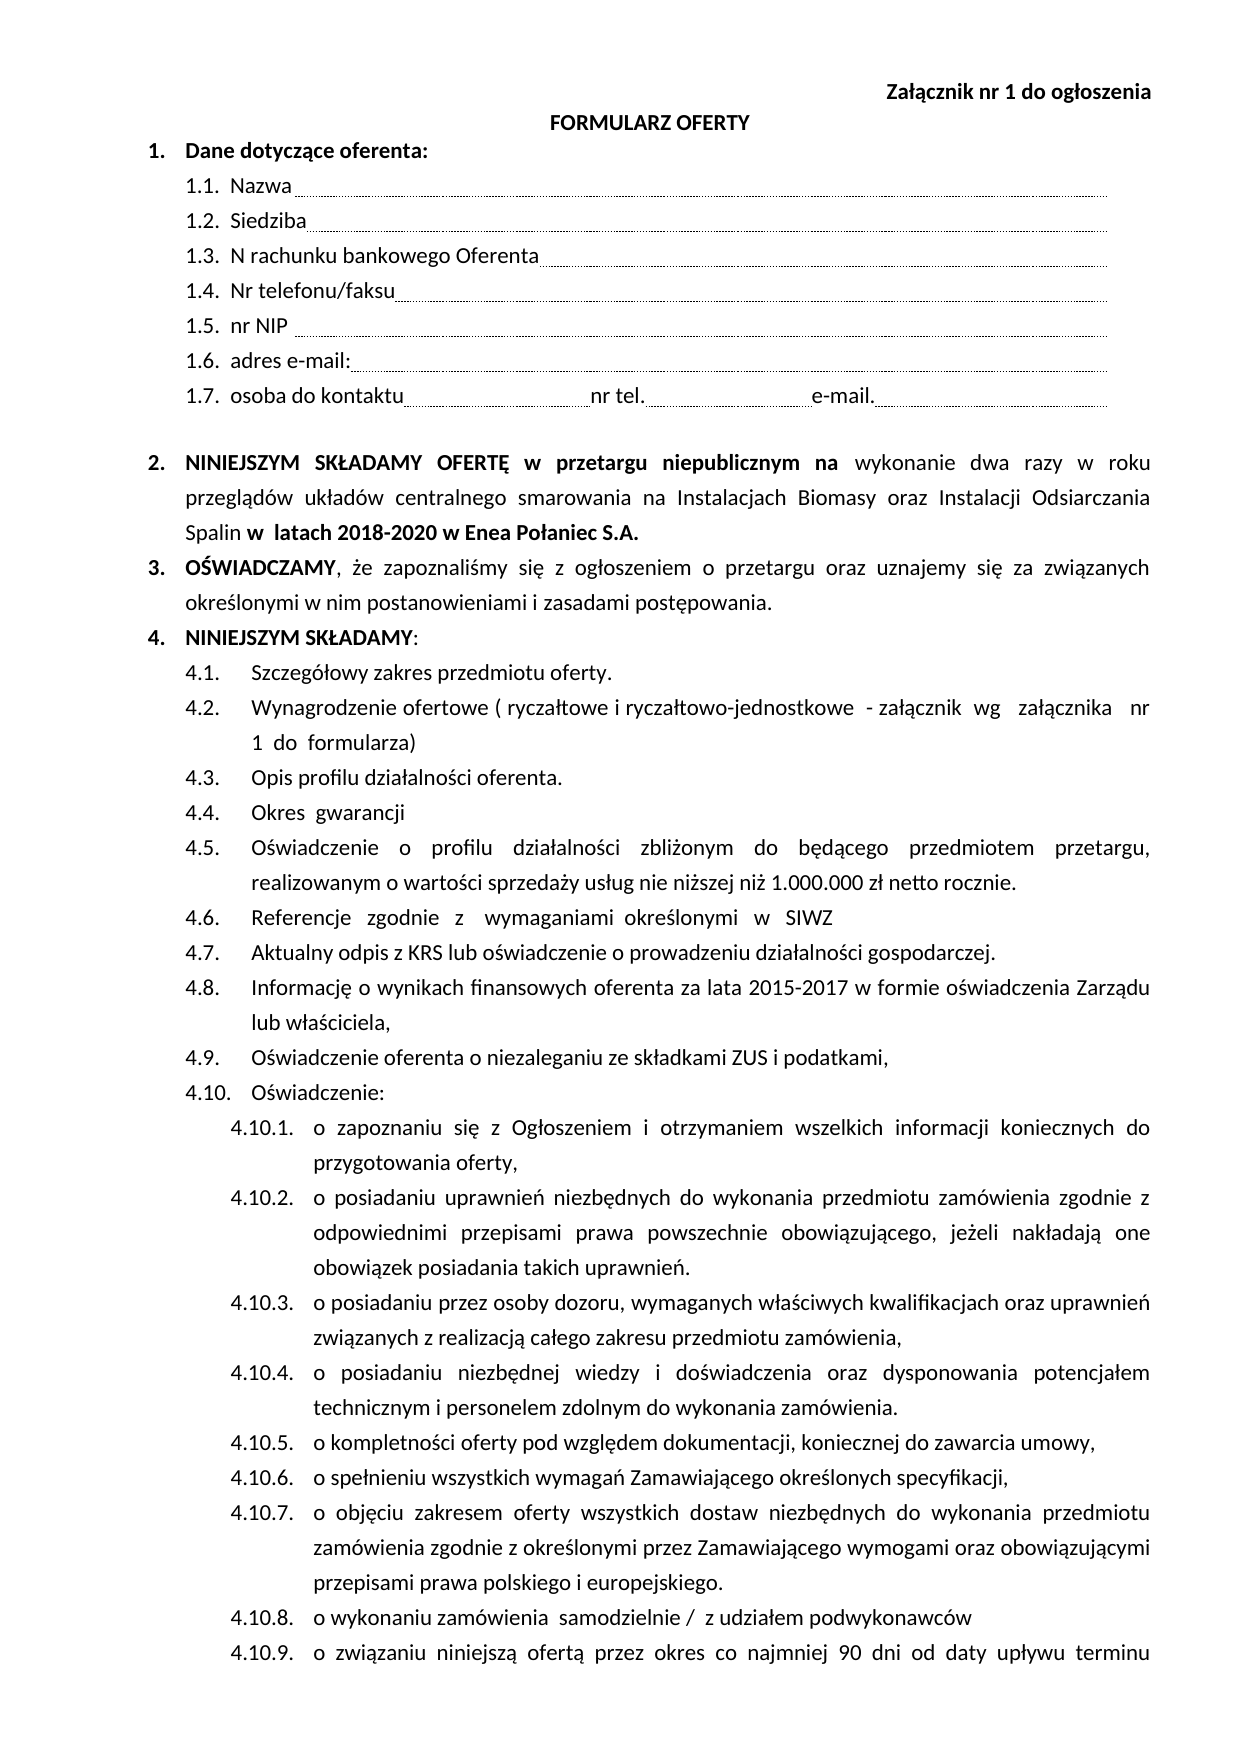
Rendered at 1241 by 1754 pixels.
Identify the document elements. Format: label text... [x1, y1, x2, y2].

list o posiadaniu uprawnień niezbędnych do wykonania przedmiotu zamówienia zgodnie z odpowiednimi przepisami prawa powszechnie obowiązującego, jeżeli nakładają one obowiązek posiadania takich uprawnień. [230, 1183, 1152, 1281]
text FORMULARZ OFERTY [148, 105, 1152, 136]
list o wykonaniu zamówienia samodzielnie / z udziałem podwykonawców [230, 1603, 1152, 1631]
list Siedziba [185, 206, 1152, 234]
list Wynagrodzenie ofertowe ( ryczałtowe i ryczałtowo-jednostkowe - załącznik wg załącznika nr 1 do formularza) [185, 693, 1152, 756]
text Załącznik nr 1 do ogłoszenia [148, 74, 1152, 105]
list Okres gwarancji [185, 798, 1152, 826]
list OŚWIADCZAMY, że zapoznaliśmy się z ogłoszeniem o przetargu oraz uznajemy się za związanych określonymi w nim postanowieniami i zasadami postępowania. [148, 553, 1152, 616]
list Nr telefonu/faksu [185, 276, 1152, 304]
list Aktualny odpis z KRS lub oświadczenie o prowadzeniu działalności gospodarczej. [185, 938, 1152, 966]
list nr NIP [185, 311, 1152, 339]
list Informację o wynikach finansowych oferenta za lata 2015-2017 w formie oświadczenia Zarządu lub właściciela, [185, 973, 1152, 1036]
list osoba do kontaktu nr tel. e-mail. [185, 381, 1152, 409]
list adres e-mail: [185, 346, 1152, 374]
list o posiadaniu niezbędnej wiedzy i doświadczenia oraz dysponowania potencjałem technicznym i personelem zdolnym do wykonania zamówienia. [230, 1358, 1152, 1421]
list Szczegółowy zakres przedmiotu oferty. [185, 658, 1152, 686]
list Dane dotyczące oferenta: [148, 136, 1152, 164]
list o kompletności oferty pod względem dokumentacji, koniecznej do zawarcia umowy, [230, 1428, 1152, 1456]
list NINIEJSZYM SKŁADAMY: [148, 623, 1152, 651]
list o zapoznaniu się z Ogłoszeniem i otrzymaniem wszelkich informacji koniecznych do przygotowania oferty, [230, 1113, 1152, 1176]
list Oświadczenie o profilu działalności zbliżonym do będącego przedmiotem przetargu, realizowanym o wartości sprzedaży usług nie niższej niż 1.000.000 zł netto rocznie. [185, 833, 1152, 896]
list o spełnieniu wszystkich wymagań Zamawiającego określonych specyfikacji, [230, 1463, 1152, 1491]
list Referencje zgodnie z wymaganiami określonymi w SIWZ [185, 903, 1152, 931]
list Nazwa [185, 171, 1152, 199]
list o objęciu zakresem oferty wszystkich dostaw niezbędnych do wykonania przedmiotu zamówienia zgodnie z określonymi przez Zamawiającego wymogami oraz obowiązującymi przepisami prawa polskiego i europejskiego. [230, 1498, 1152, 1596]
list Opis profilu działalności oferenta. [185, 763, 1152, 791]
list Oświadczenie oferenta o niezaleganiu ze składkami ZUS i podatkami, [185, 1043, 1152, 1071]
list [230, 1638, 1152, 1666]
list Oświadczenie: [185, 1078, 1152, 1106]
list N rachunku bankowego Oferenta [185, 241, 1152, 269]
list NINIEJSZYM SKŁADAMY OFERTĘ w przetargu niepublicznym na wykonanie dwa razy w roku przeglądów układów centralnego smarowania na Instalacjach Biomasy oraz Instalacji Odsiarczania Spalin w latach 2018-2020 w Enea Połaniec S.A. [148, 448, 1152, 546]
list o posiadaniu przez osoby dozoru, wymaganych właściwych kwalifikacjach oraz uprawnień związanych z realizacją całego zakresu przedmiotu zamówienia, [230, 1288, 1152, 1351]
